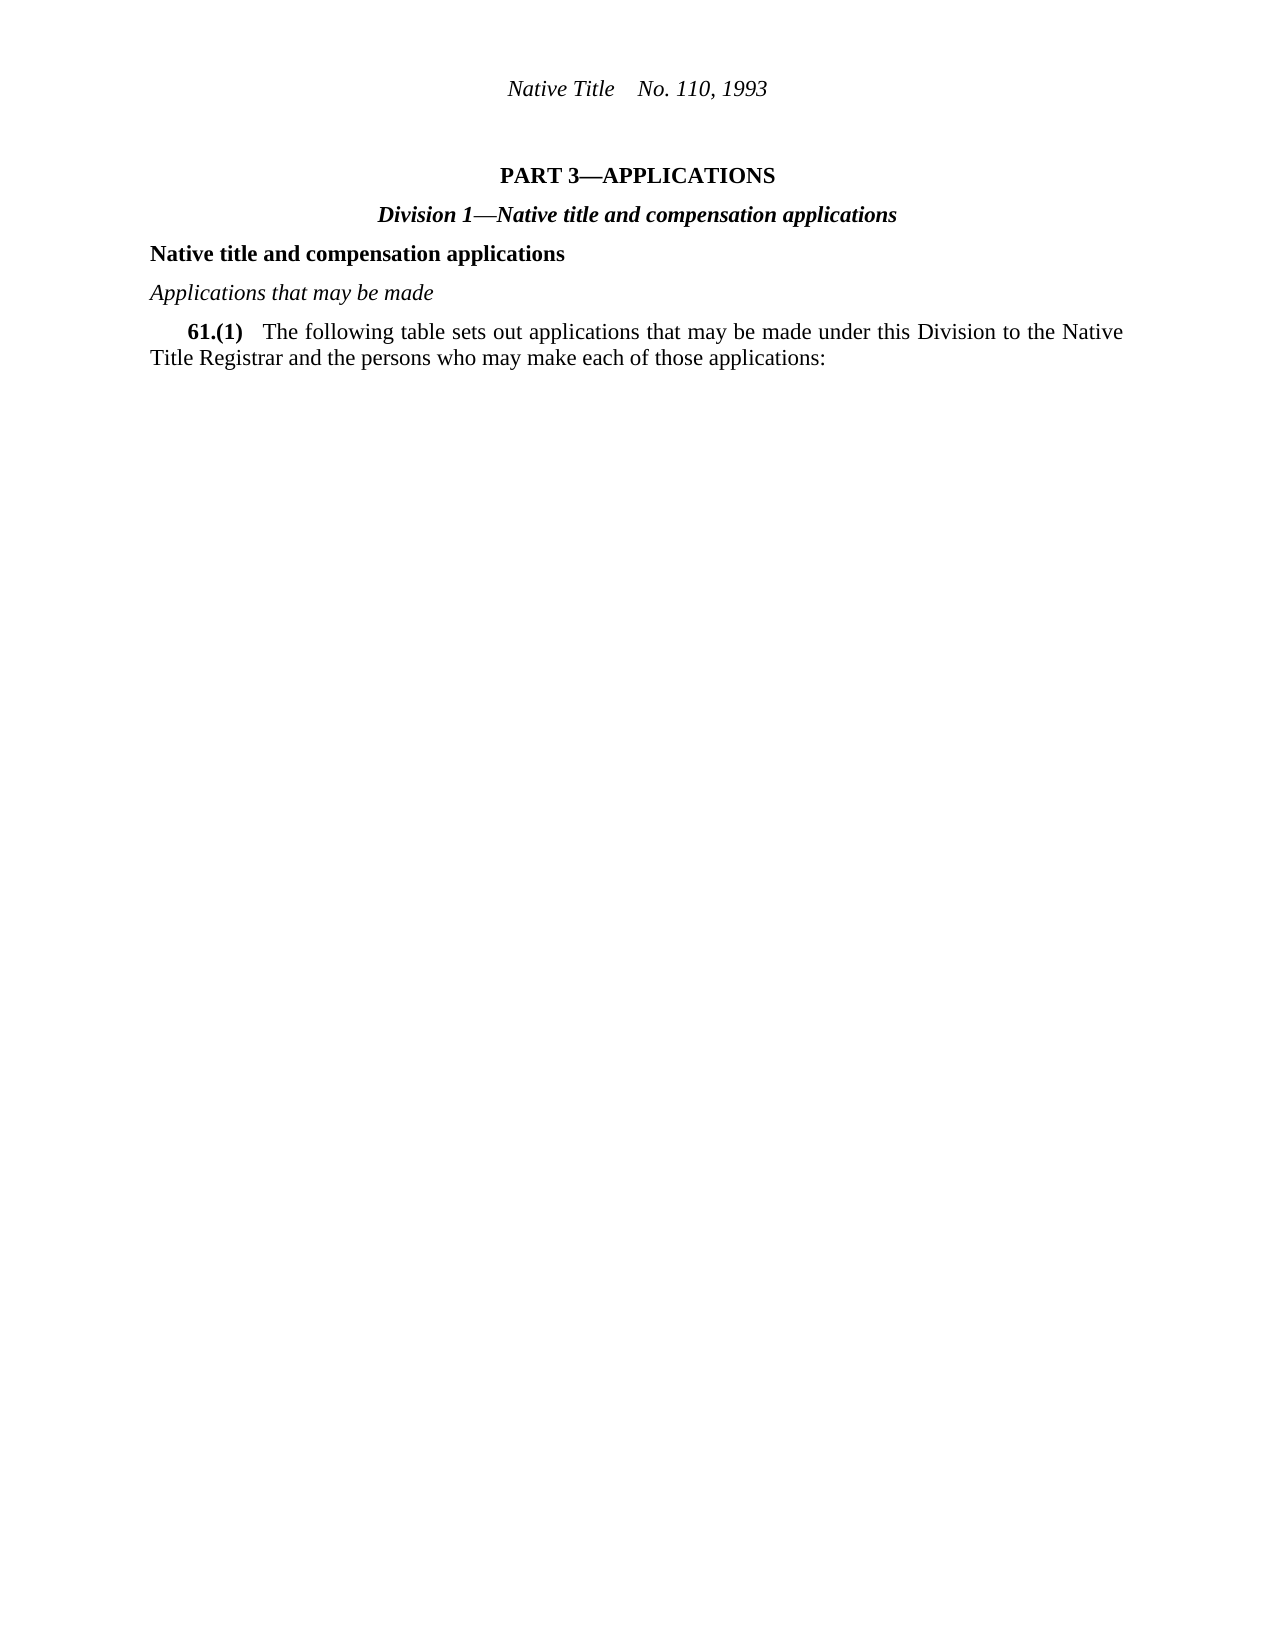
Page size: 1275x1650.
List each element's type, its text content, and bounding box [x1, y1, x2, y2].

text Applications that may be made [150, 279, 1125, 305]
text 61.(1) The following table sets out applications that may be made under this Division to the Native Title Registrar and the persons who may make each of those applications: [150, 318, 1125, 371]
text Division 1—Native title and compensation applications [150, 201, 1125, 228]
text Native title and compensation applications [150, 240, 1125, 267]
text PART 3—APPLICATIONS [150, 162, 1125, 189]
